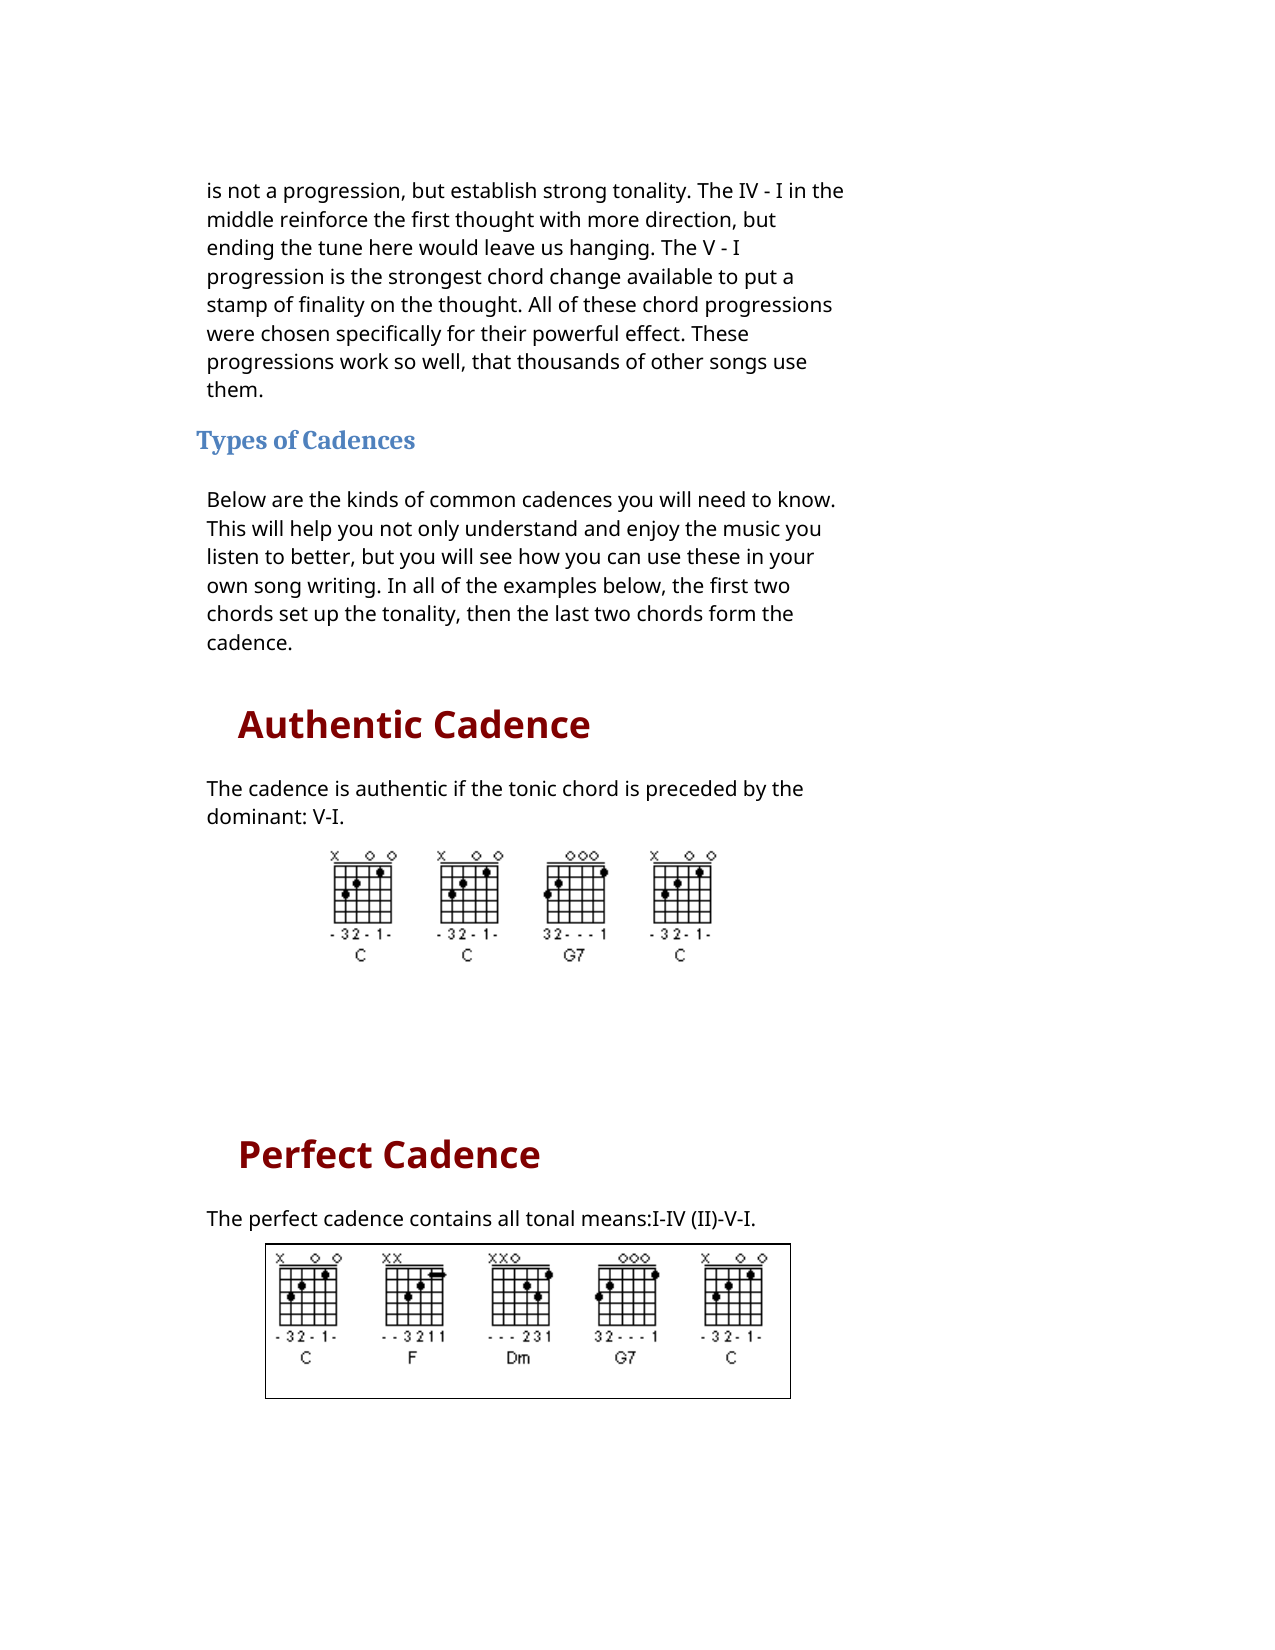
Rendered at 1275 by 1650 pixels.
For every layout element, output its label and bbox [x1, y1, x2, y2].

table_cell [194, 150, 862, 1401]
picture [317, 842, 732, 968]
picture [267, 1246, 783, 1372]
